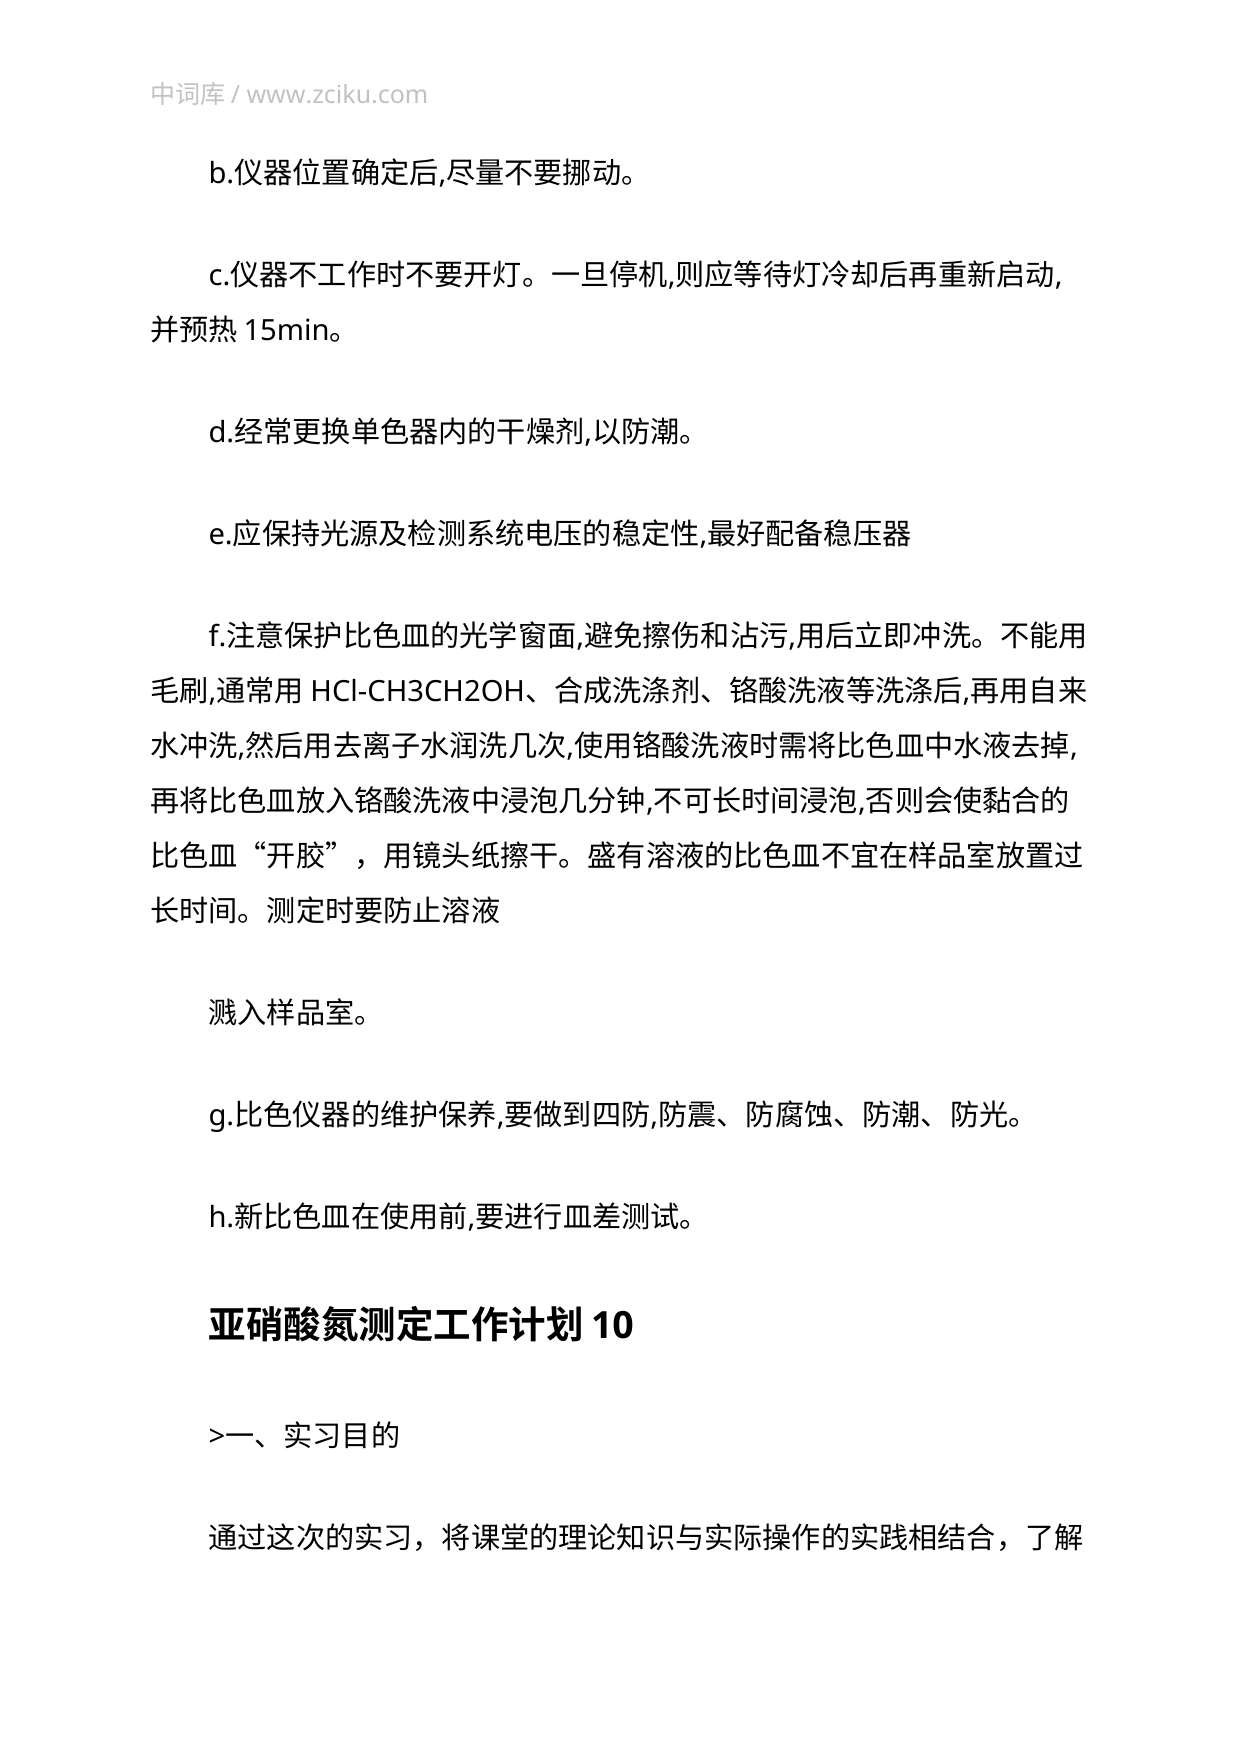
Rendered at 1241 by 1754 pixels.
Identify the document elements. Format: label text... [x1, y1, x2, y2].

text 溅入样品室。 [150, 989, 1090, 1032]
text f.注意保护比色皿的光学窗面,避免擦伤和沾污,用后立即冲洗。不能用毛刷,通常用 HCl-CH3CH2OH、合成洗涤剂、铬酸洗液等洗涤后,再用自来水冲洗,然后用去离子水润洗几次,使用铬酸洗液时需将比色皿中水液去掉,再将比色皿放入铬酸洗液中浸泡几分钟,不可长时间浸泡,否则会使黏合的比色皿“开胶”，用镜头纸擦干。盛有溶液的比色皿不宜在样品室放置过长时间。测定时要防止溶液 [150, 613, 1090, 930]
text g.比色仪器的维护保养,要做到四防,防震、防腐蚀、防潮、防光。 [150, 1091, 1090, 1134]
text 亚硝酸氮测定工作计划10 [150, 1295, 1090, 1350]
text c.仪器不工作时不要开灯。一旦停机,则应等待灯冷却后再重新启动,并预热15min。 [150, 252, 1090, 349]
text b.仪器位置确定后,尽量不要挪动。 [150, 150, 1090, 192]
text >一、实习目的 [150, 1413, 1090, 1455]
text e.应保持光源及检测系统电压的稳定性,最好配备稳压器 [150, 511, 1090, 553]
text h.新比色皿在使用前,要进行皿差测试。 [150, 1193, 1090, 1236]
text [150, 1515, 1090, 1557]
text d.经常更换单色器内的干燥剂,以防潮。 [150, 409, 1090, 451]
